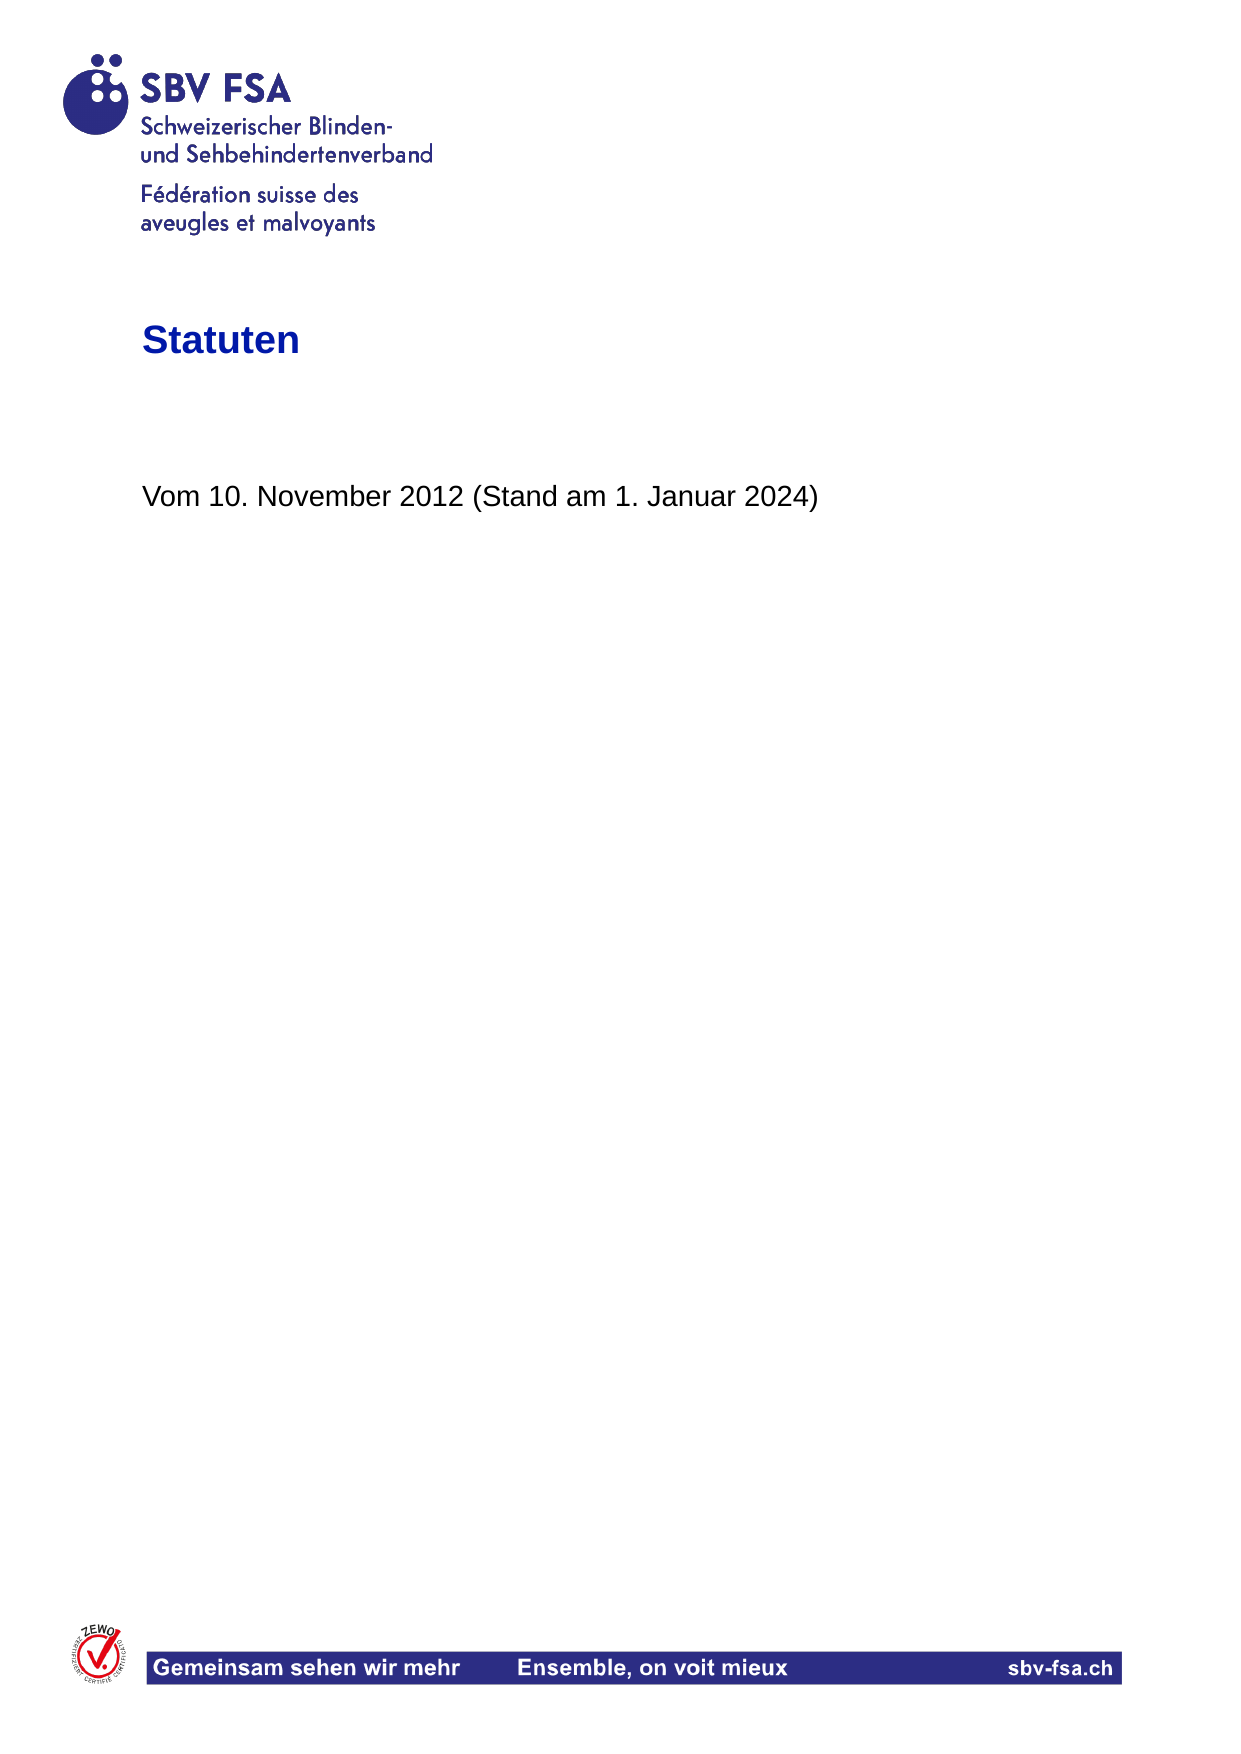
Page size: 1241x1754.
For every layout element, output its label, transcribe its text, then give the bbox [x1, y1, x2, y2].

picture [70, 1623, 1122, 1685]
text Vom (Stand am 1. Januar 2024) [142, 478, 1122, 512]
picture [62, 53, 435, 237]
title Statuten [142, 316, 1122, 361]
